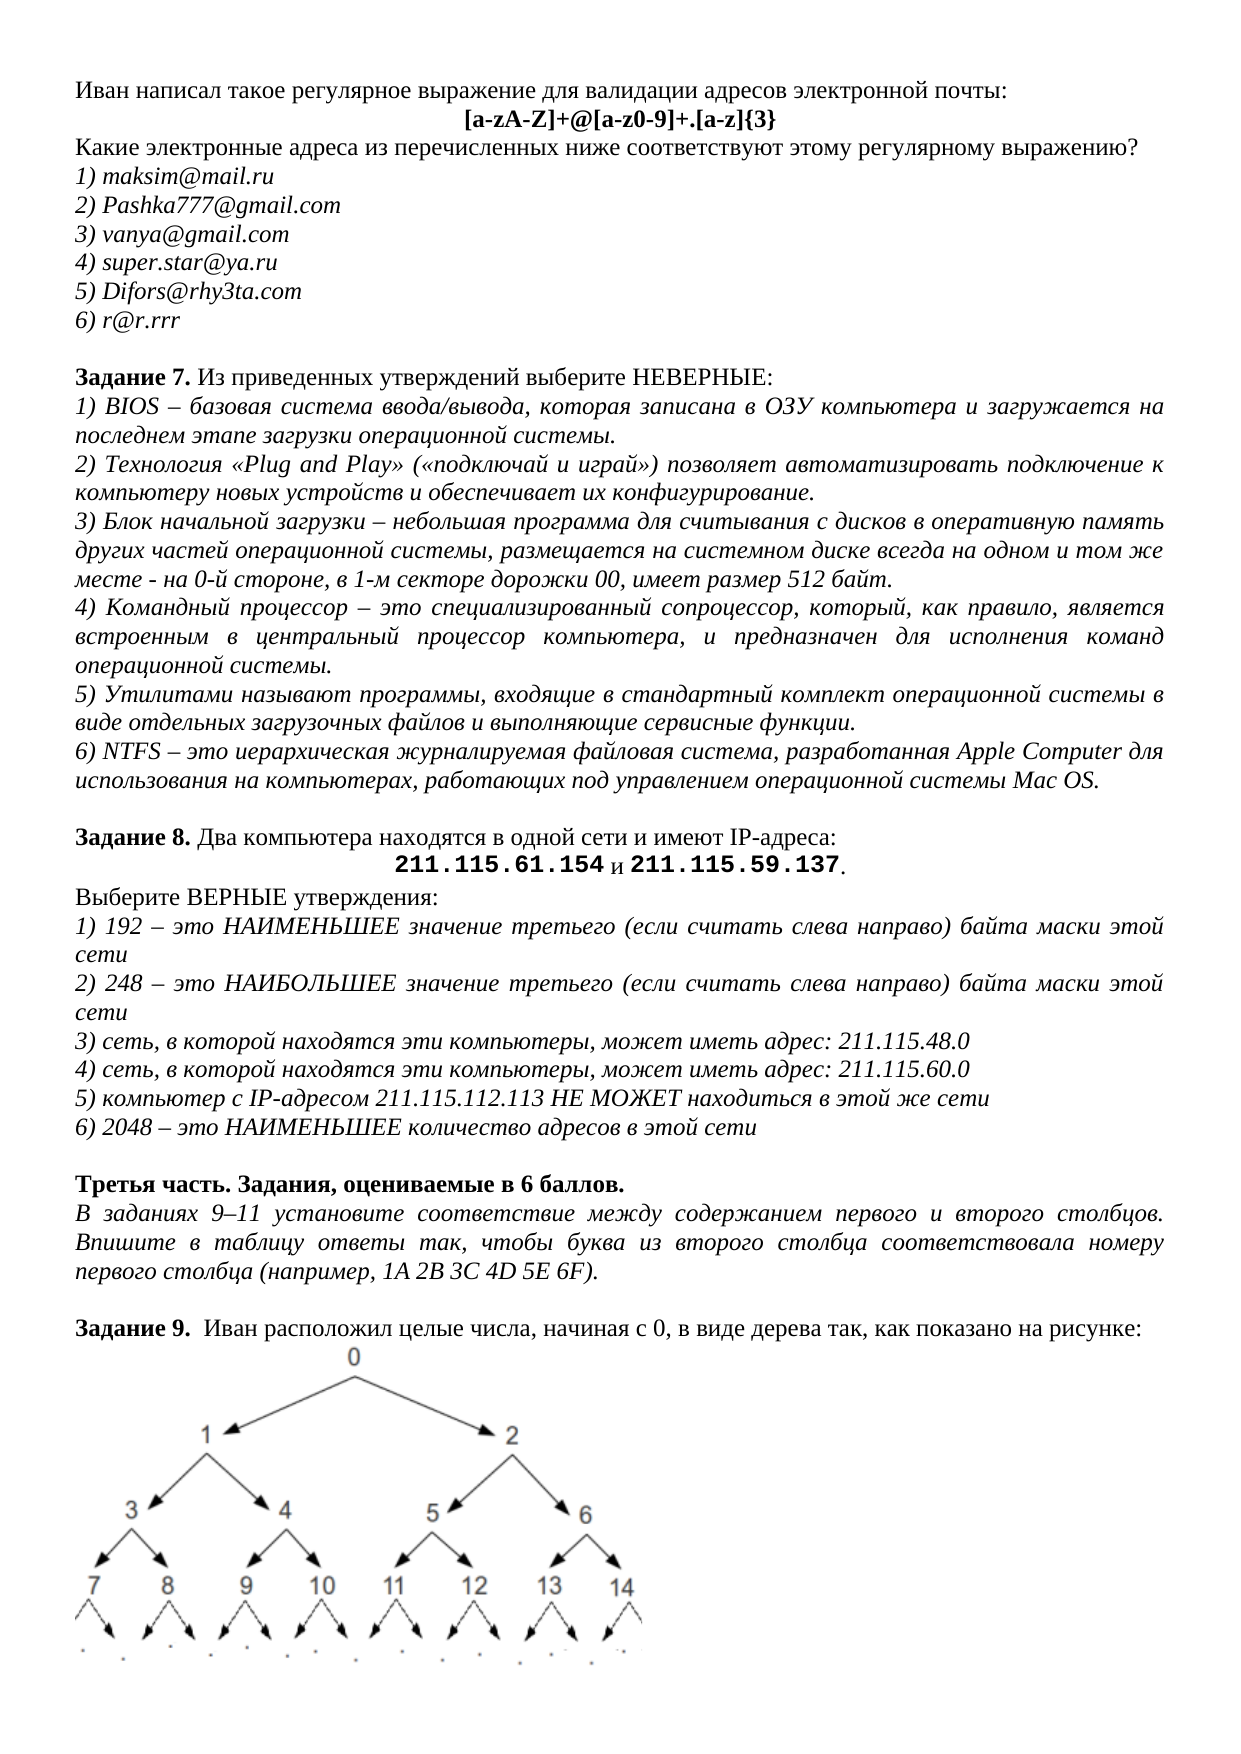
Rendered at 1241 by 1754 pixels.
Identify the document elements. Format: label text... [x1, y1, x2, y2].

text 2) 248 – это НАИБОЛЬШЕЕ значение третьего (если считать слева направо) байта маски этой сети [75, 968, 1165, 1026]
text 3) Блок начальной загрузки – небольшая программа для считывания с дисков в оперативную память других частей операционной системы, размещается на системном диске всегда на одном и том же месте - на 0-й стороне, в 1-м секторе дорожки 00, имеет размер 512 байт. [75, 506, 1165, 592]
text 1) maksim@mail.ru [75, 161, 1165, 190]
text 3) vanya@gmail.com [75, 219, 1165, 247]
text 4) Командный процессор – это специализированный сопроцессор, который, как правило, является встроенным в центральный процессор компьютера, и предназначен для исполнения команд операционной системы. [75, 592, 1165, 679]
text 211.115.61.154 и 211.115.59.137. [75, 851, 1165, 882]
text Выберите ВЕРНЫЕ утверждения: [75, 882, 1165, 911]
text Задание 7. Из приведенных утверждений выберите НЕВЕРНЫЕ: [75, 362, 1165, 391]
text Задание 8. Два компьютера находятся в одной сети и имеют IP-адреса: [75, 822, 1165, 851]
text 5) Утилитами называют программы, входящие в стандартный комплект операционной системы в виде отдельных загрузочных файлов и выполняющие сервисные функции. [75, 679, 1165, 736]
text Иван написал такое регулярное выражение для валидации адресов электронной почты: [75, 75, 1165, 104]
text 4) super.star@ya.ru [75, 247, 1165, 276]
text 3) сеть, в которой находятся эти компьютеры, может иметь адрес: 211.115.48.0 [75, 1026, 1165, 1054]
picture [75, 1342, 643, 1671]
text 1) BIOS – базовая система ввода/вывода, которая записана в ОЗУ компьютера и загружается на последнем этапе загрузки операционной системы. [75, 391, 1165, 449]
text 1) 192 – это НАИМЕНЬШЕЕ значение третьего (если считать слева направо) байта маски этой сети [75, 911, 1165, 968]
text 6) NTFS – это иерархическая журналируемая файловая система, разработанная Apple Computer для использования на компьютерах, работающих под управлением операционной системы Mac OS. [75, 736, 1165, 794]
text 5) Difors@rhy3ta.com [75, 276, 1165, 305]
text [a-zA-Z]+@[a-z0-9]+.[a-z]{3} [75, 104, 1165, 132]
text Какие электронные адреса из перечисленных ниже соответствуют этому регулярному выражению? [75, 132, 1165, 161]
text 5) компьютер с IP-адресом 211.115.112.113 НЕ МОЖЕТ находиться в этой же сети [75, 1083, 1165, 1112]
text 2) Технология «Plug and Play» («подключай и играй») позволяет автоматизировать подключение к компьютеру новых устройств и обеспечивает их конфигурирование. [75, 449, 1165, 506]
text 6) r@r.rrr [75, 305, 1165, 334]
text Задание 9. Иван расположил целые числа, начиная с 0, в виде дерева так, как показано на рисунке: [75, 1313, 1165, 1342]
text 4) сеть, в которой находятся эти компьютеры, может иметь адрес: 211.115.60.0 [75, 1054, 1165, 1083]
text Третья часть. Задания, оцениваемые в 6 баллов. [75, 1169, 1165, 1198]
text 6) 2048 – это НАИМЕНЬШЕЕ количество адресов в этой сети [75, 1112, 1165, 1141]
text В заданиях 9–11 установите соответствие между содержанием первого и второго столбцов. Впишите в таблицу ответы так, чтобы буква из второго столбца соответствовала номеру первого столбца (например, 1А 2B 3C 4D 5Е 6F). [75, 1198, 1165, 1284]
text 2) Pashka777@gmail.com [75, 190, 1165, 219]
